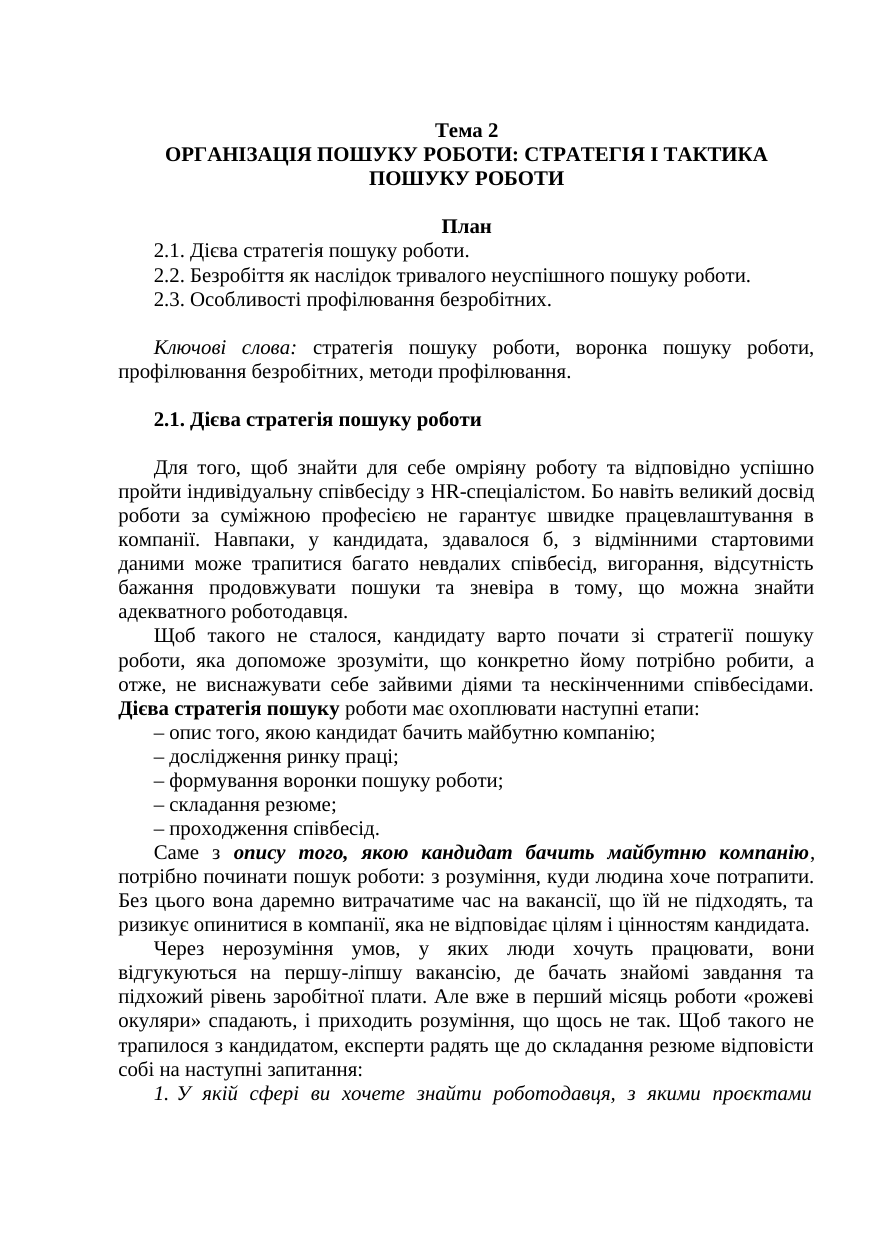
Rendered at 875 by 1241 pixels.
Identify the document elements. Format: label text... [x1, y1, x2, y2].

text 2.3. Особливості профілювання безробітних. [118, 287, 815, 311]
text – дослідження ринку праці; [118, 744, 815, 768]
text Через нерозуміння умов, у яких люди хочуть працювати, вони відгукуються на першу-ліпшу вакансію, де бачать знайомі завдання та підхожий рівень заробітної плати. Але вже в перший місяць роботи «рожеві окуляри» спадають, і приходить розуміння, що щось не так. Щоб такого не трапилося з кандидатом, експерти радять ще до складання резюме відповісти собі на наступні запитання: [118, 936, 815, 1081]
text Щоб такого не сталося, кандидату варто почати зі стратегії пошуку роботи, яка допоможе зрозуміти, що конкретно йому потрібно робити, а отже, не виснажувати себе зайвими діями та нескінченними співбесідами. Дієва стратегія пошуку роботи має охоплювати наступні етапи: [118, 623, 815, 720]
text Тема 2 [118, 118, 815, 142]
text Ключові слова: стратегія пошуку роботи, воронка пошуку роботи, профілювання безробітних, методи профілювання. [118, 335, 815, 383]
text 2.2. Безробіття як наслідок тривалого неуспішного пошуку роботи. [118, 262, 815, 287]
text Для того, щоб знайти для себе омріяну роботу та відповідно успішно пройти індивідуальну співбесіду з HR-спеціалістом. Бо навіть великий досвід роботи за суміжною професією не гарантує швидке працевлаштування в компанії. Навпаки, у кандидата, здавалося б, з відмінними стартовими даними може трапитися багато невдалих співбесід, вигорання, відсутність бажання продовжувати пошуки та зневіра в тому, що можна знайти адекватного роботодавця. [118, 455, 815, 623]
text – складання резюме; [118, 792, 815, 816]
text 2.1. Дієва стратегія пошуку роботи [118, 407, 815, 431]
text – опис того, якою кандидат бачить майбутню компанію; [118, 720, 815, 744]
text План [118, 214, 815, 238]
text 2.1. Дієва стратегія пошуку роботи. [118, 238, 815, 262]
text Саме з опису того, якою кандидат бачить майбутню компанію, потрібно починати пошук роботи: з розуміння, куди людина хоче потрапити. Без цього вона даремно витрачатиме час на вакансії, що їй не підходять, та ризикує опинитися в компанії, яка не відповідає цілям і цінностям кандидата. [118, 840, 815, 936]
text – проходження співбесід. [118, 816, 815, 840]
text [118, 1081, 815, 1105]
text – формування воронки пошуку роботи; [118, 768, 815, 792]
text ОРГАНІЗАЦІЯ ПОШУКУ РОБОТИ: СТРАТЕГІЯ І ТАКТИКА ПОШУКУ РОБОТИ [118, 142, 815, 190]
